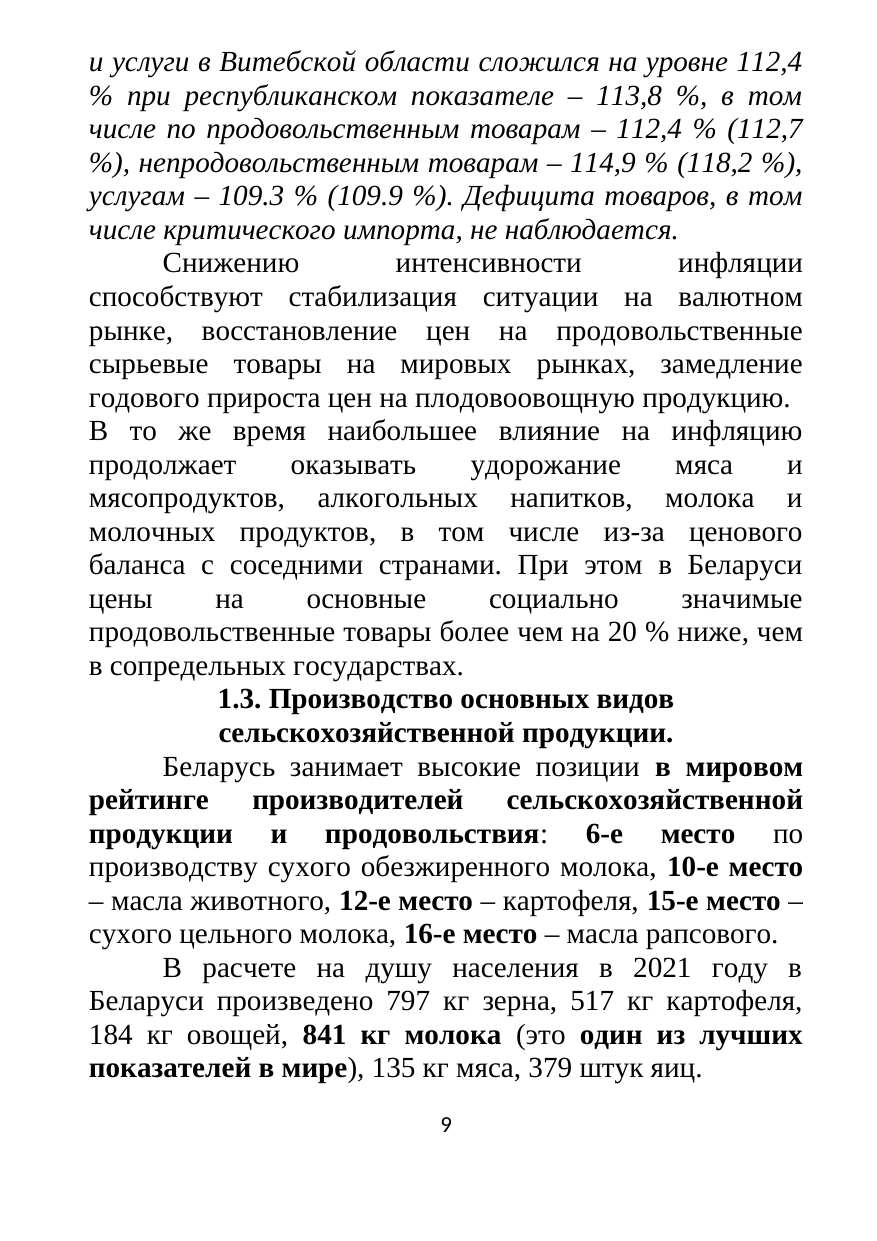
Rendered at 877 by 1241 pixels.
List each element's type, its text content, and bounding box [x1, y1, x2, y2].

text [89, 44, 803, 246]
text Снижению интенсивности инфляции способствуют стабилизация ситуации на валютном рынке, восстановление цен на продовольственные сырьевые товары на мировых рынках, замедление годового прироста цен на плодовоовощную продукцию. [89, 246, 803, 413]
text 1.3. Производство основных видов сельскохозяйственной продукции. [89, 682, 803, 749]
text В то же время наибольшее влияние на инфляцию продолжает оказывать удорожание мяса и мясопродуктов, алкогольных напитков, молока и молочных продуктов, в том числе из-за ценового баланса с соседними странами. При этом в Беларуси цены на основные социально значимые продовольственные товары более чем на 20 % ниже, чем в сопредельных государствах. [89, 413, 803, 682]
text В расчете на душу населения в 2021 году в Беларуси произведено 797 кг зерна, 517 кг картофеля, 184 кг овощей, 841 кг молока (это один из лучших показателей в мире), 135 кг мяса, 379 штук яиц. [89, 950, 803, 1084]
text Беларусь занимает высокие позиции в мировом рейтинге производителей сельскохозяйственной продукции и продовольствия: 6-е место по производству сухого обезжиренного молока, 10-е место – масла животного, 12-е место – картофеля, 15-е место – сухого цельного молока, 16-е место – масла рапсового. [89, 749, 803, 950]
